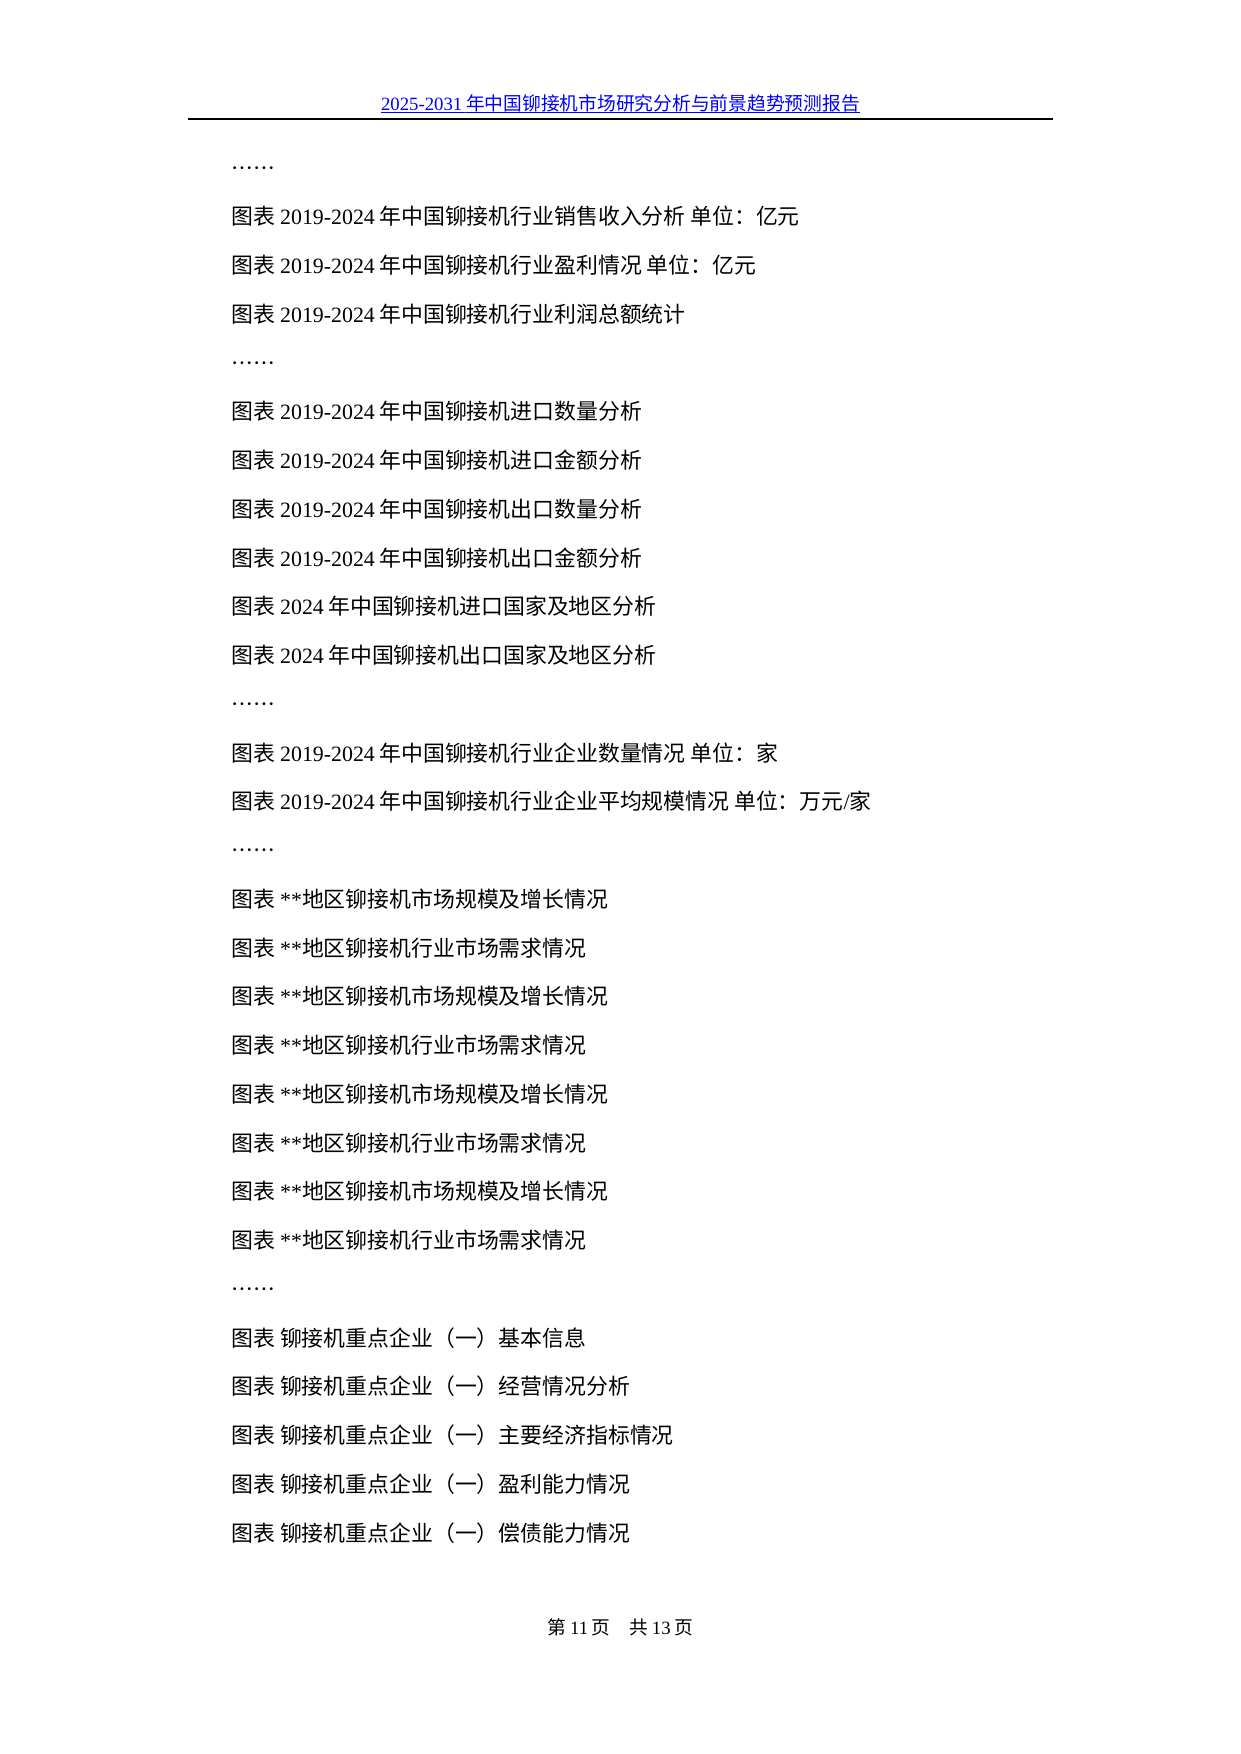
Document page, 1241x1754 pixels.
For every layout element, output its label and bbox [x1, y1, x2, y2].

text [187, 150, 1053, 1548]
